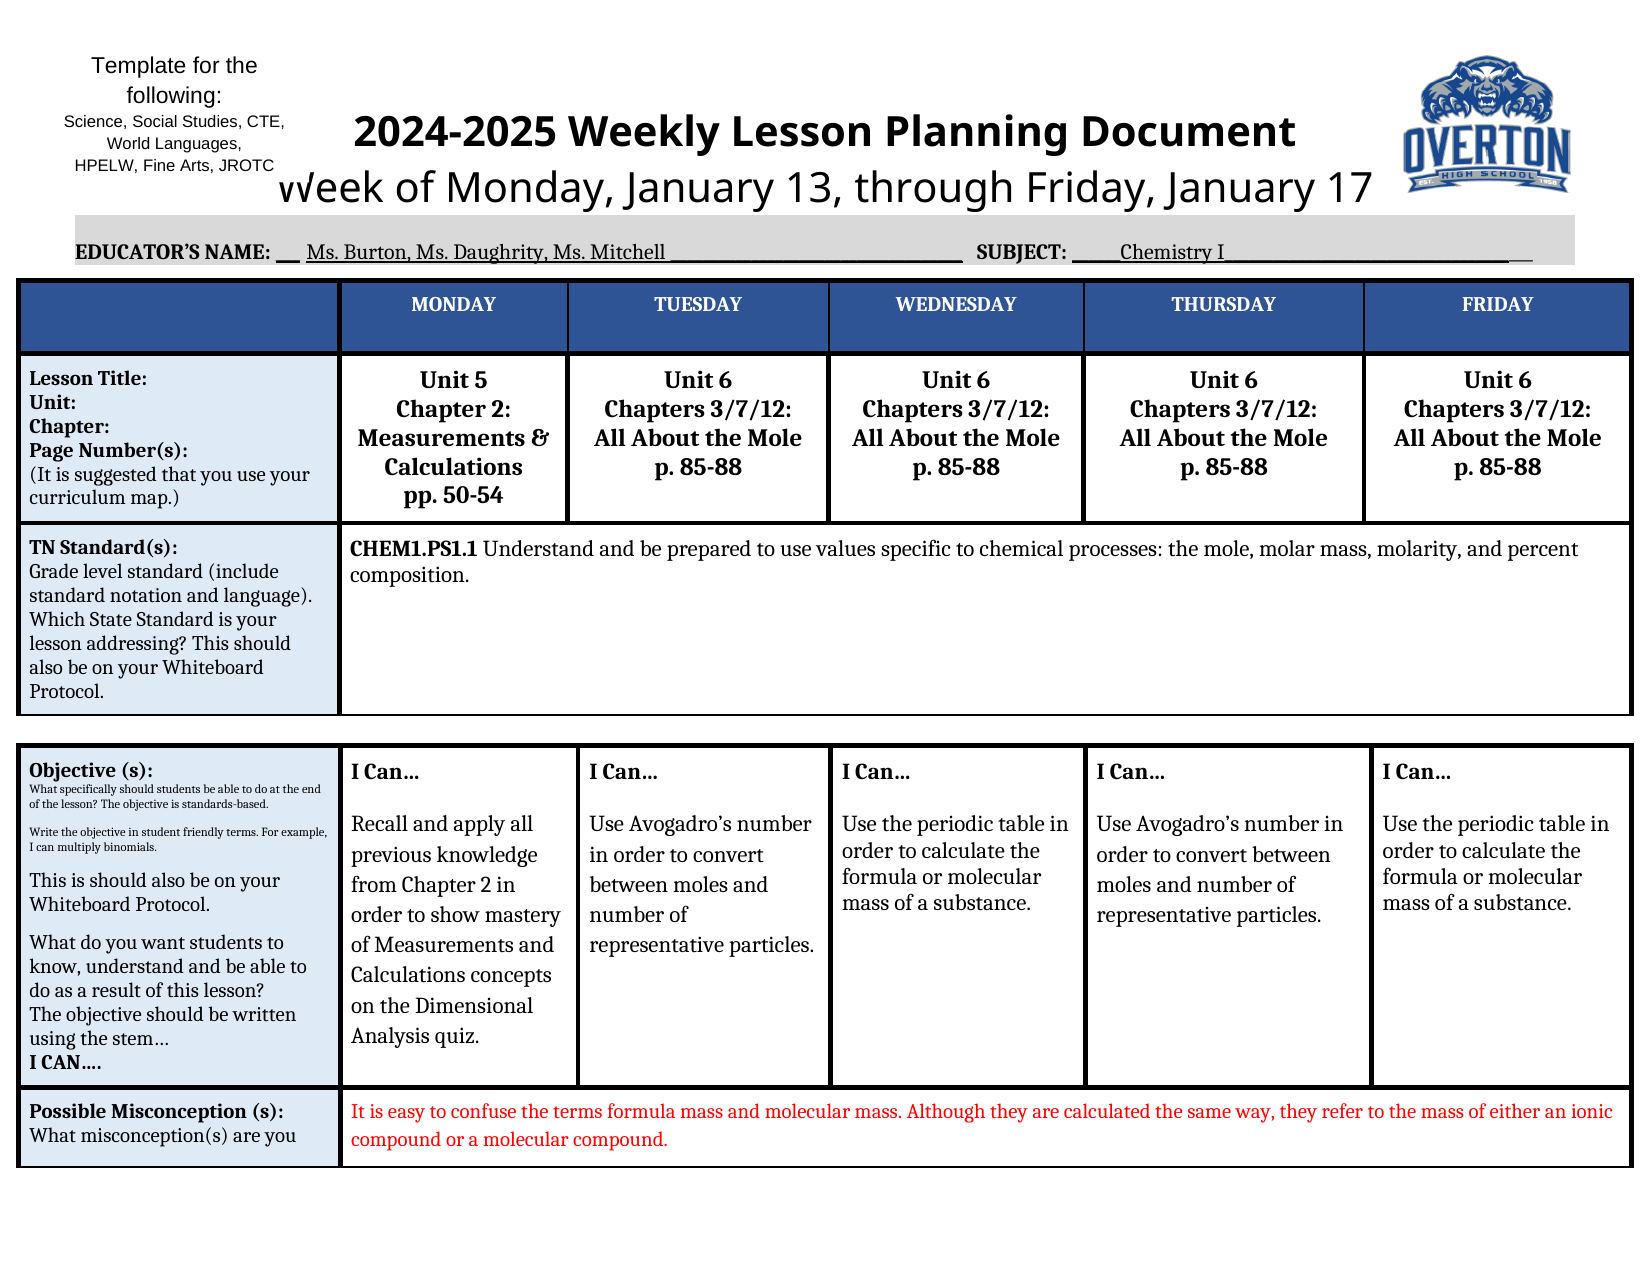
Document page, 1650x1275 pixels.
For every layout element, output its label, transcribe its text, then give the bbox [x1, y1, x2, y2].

text EDUCATOR’S NAME: ___ Ms. Burton, Ms. Daughrity, Ms. Mitchell ____________________________________ SUBJECT: ______Chemistry I______________________________________ [75, 240, 1575, 265]
text 2024-2025 Weekly Lesson Planning Document [310, 101, 1393, 158]
table_cell Lesson Title: Unit: Chapter: Page Number(s): (It is suggested that you use your curriculum map.) [21, 356, 337, 521]
table_header THURSDAY [1085, 283, 1363, 351]
table_header I Can… Use the periodic table in order to calculate the formula or molecular mass of a substance. [1374, 748, 1629, 1085]
picture [1393, 53, 1580, 194]
table_cell CHEM1.PS1.1 Understand and be prepared to use values specific to chemical processes: the mole, molar mass, molarity, and percent composition. [342, 525, 1629, 714]
table_cell Unit 6 Chapters 3/7/12: All About the Mole p. 85-88 [1366, 356, 1629, 521]
table_cell Unit 6 Chapters 3/7/12: All About the Mole p. 85-88 [1086, 356, 1362, 521]
table_header [21, 283, 337, 351]
table_header FRIDAY [1365, 283, 1629, 351]
table_cell Unit 5 Chapter 2: Measurements & Calculations pp. 50-54 [342, 356, 565, 521]
table_header MONDAY [342, 283, 567, 351]
table_header WEDNESDAY [830, 283, 1083, 351]
text Week of Monday, January 13, through Friday, January 17 [75, 158, 1575, 215]
table_cell TN Standard(s): Grade level standard (include standard notation and language). Which State Standard is your lesson addressing? This should also be on your Whiteboard Protocol. [21, 525, 337, 714]
table_header I Can… Recall and apply all previous knowledge from Chapter 2 in order to show mastery of Measurements and Calculations concepts on the Dimensional Analysis quiz. [343, 748, 576, 1085]
table_header I Can… Use Avogadro’s number in order to convert between moles and number of representative particles. [580, 748, 828, 1085]
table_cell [343, 1090, 1629, 1166]
table_header I Can… Use the periodic table in order to calculate the formula or molecular mass of a substance. [833, 748, 1083, 1085]
table_cell Unit 6 Chapters 3/7/12: All About the Mole p. 85-88 [570, 356, 826, 521]
table_header I Can… Use Avogadro’s number in order to convert between moles and number of representative particles. [1088, 748, 1369, 1085]
table_header TUESDAY [569, 283, 828, 351]
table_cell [21, 1090, 338, 1166]
table_header Objective (s): What specifically should students be able to do at the end of the lesson? The objective is standards-based. Write the objective in student friendly terms. For example, I can multiply binomials. This is should also be on your Whiteboard Protocol. What do you want students to know, understand and be able to do as a result of this lesson? The objective should be written using the stem… I CAN…. [21, 748, 338, 1085]
table_cell Unit 6 Chapters 3/7/12: All About the Mole p. 85-88 [831, 356, 1081, 521]
